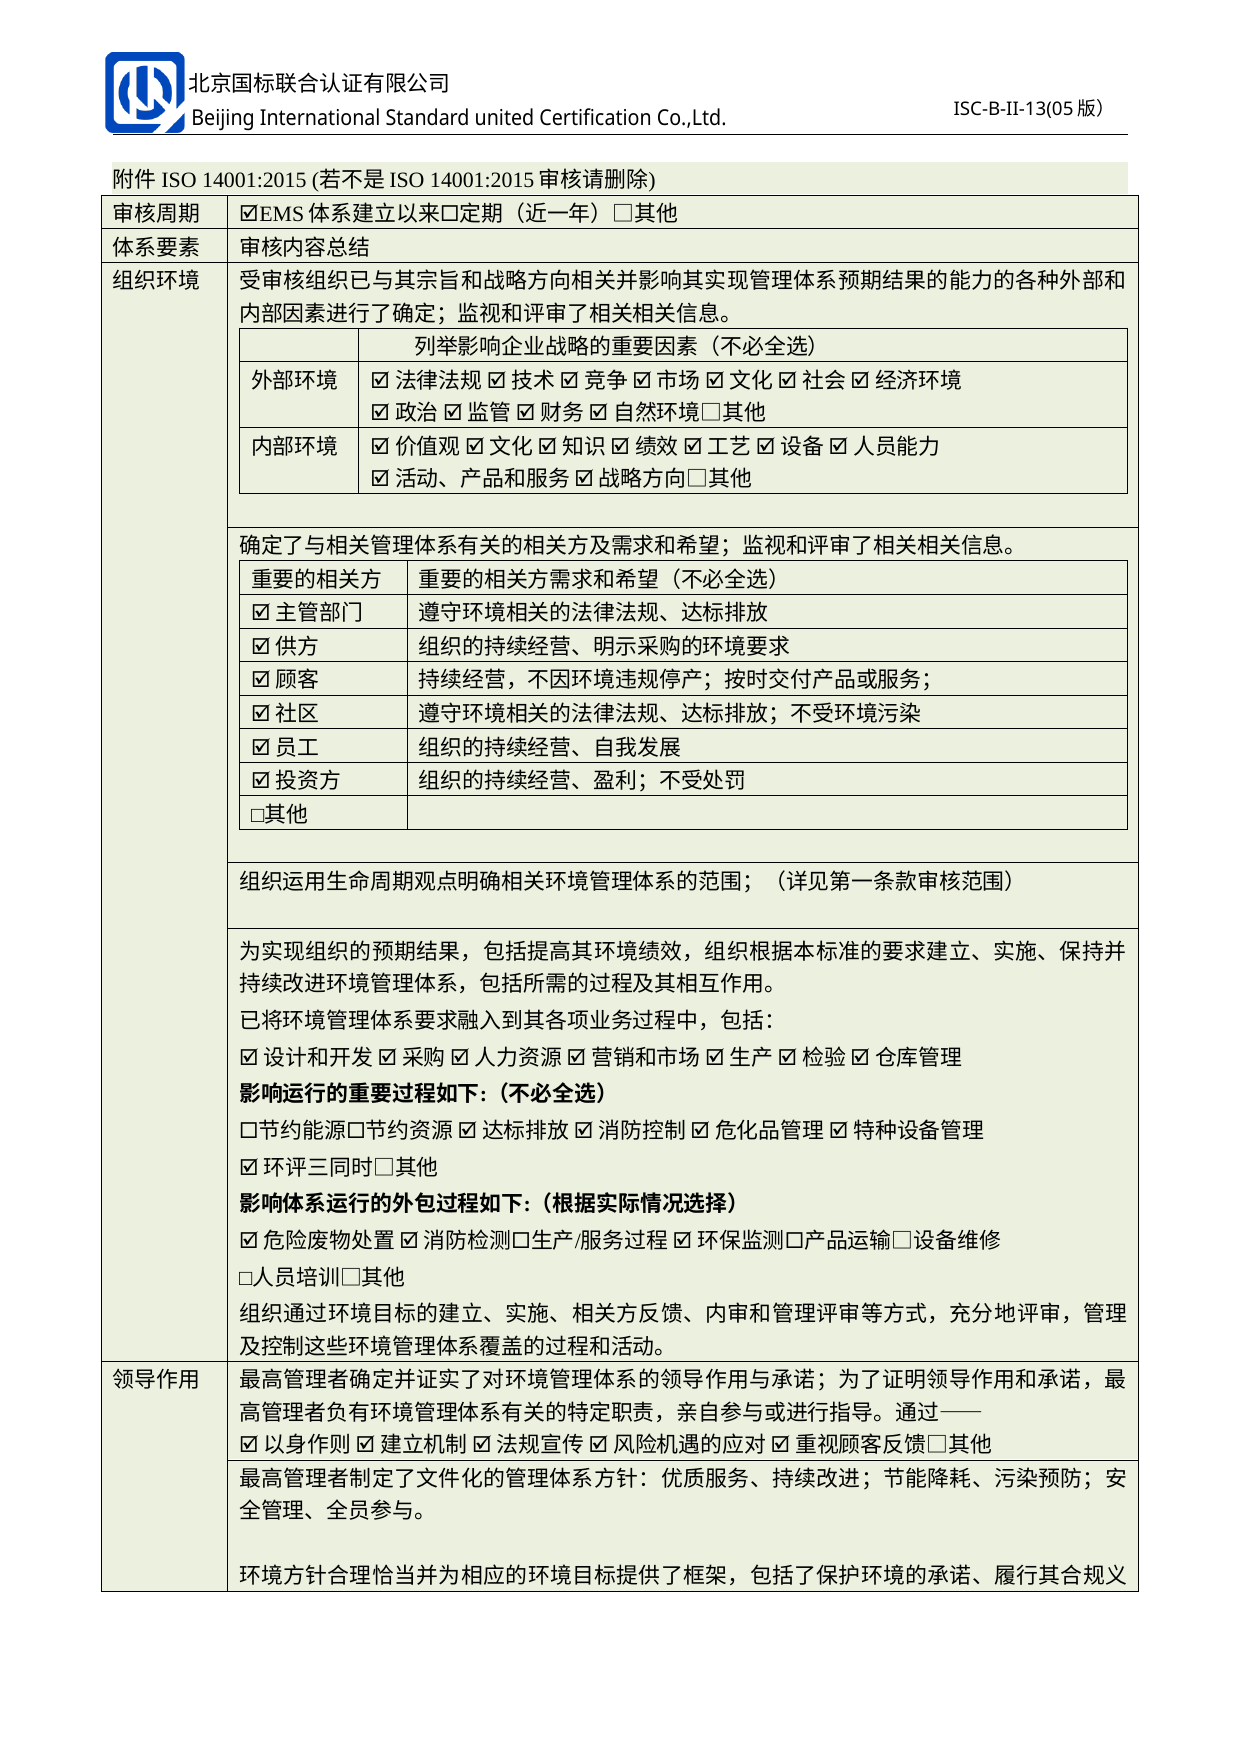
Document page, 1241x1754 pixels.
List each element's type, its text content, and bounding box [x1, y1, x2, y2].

table_cell 组织环境 [102, 263, 227, 1361]
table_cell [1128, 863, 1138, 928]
picture [105, 52, 185, 133]
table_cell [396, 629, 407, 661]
table_cell 为实现组织的预期结果，包括提高其环境绩效，组织根据本标准的要求建立、实施、保持并持续改进环境管理体系，包括所需的过程及其相互作用。 已将环境管理体系要求融入到其各项业务过程中，包括： 设计和开发采购人力资源营销和市场生产检验仓库管理 影响运行的重要过程如下:（不必全选） 节约能源节约资源达标排放消防控制危化品管理特种设备管理 环评三同时□其他 影响体系运行的外包过程如下:（根据实际情况选择） 危险废物处置消防检测生产/服务过程环保监测产品运输□设备维修 □人员培训□其他 组织通过环境目标的建立、实施、相关方反馈、内审和管理评审等方式，充分地评审，管理及控制这些环境管理体系覆盖的过程和活动。 [228, 929, 1138, 1361]
table_cell 领导作用 [102, 1362, 227, 1591]
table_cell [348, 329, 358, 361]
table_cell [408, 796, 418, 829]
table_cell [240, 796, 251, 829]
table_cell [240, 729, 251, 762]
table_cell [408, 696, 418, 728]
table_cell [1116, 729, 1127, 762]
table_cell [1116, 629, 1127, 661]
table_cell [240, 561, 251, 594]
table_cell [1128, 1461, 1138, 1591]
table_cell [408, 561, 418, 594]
table_cell 受审核组织已与其宗旨和战略方向相关并影响其实现管理体系预期结果的能力的各种外部和内部因素进行了确定；监视和评审了相关相关信息。 [240, 428, 358, 493]
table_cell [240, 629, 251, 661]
table_cell 确定了与相关管理体系有关的相关方及需求和希望；监视和评审了相关相关信息。 [240, 595, 407, 628]
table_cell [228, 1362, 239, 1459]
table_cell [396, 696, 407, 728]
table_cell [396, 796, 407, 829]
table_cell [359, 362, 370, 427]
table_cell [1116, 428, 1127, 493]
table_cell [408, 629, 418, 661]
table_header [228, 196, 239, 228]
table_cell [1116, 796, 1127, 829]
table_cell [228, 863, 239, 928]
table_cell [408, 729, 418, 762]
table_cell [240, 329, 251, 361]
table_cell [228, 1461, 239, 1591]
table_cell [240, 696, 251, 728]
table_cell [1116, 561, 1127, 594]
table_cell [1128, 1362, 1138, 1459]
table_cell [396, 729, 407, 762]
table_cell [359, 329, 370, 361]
table_cell 受审核组织已与其宗旨和战略方向相关并影响其实现管理体系预期结果的能力的各种外部和内部因素进行了确定；监视和评审了相关相关信息。 [240, 362, 358, 427]
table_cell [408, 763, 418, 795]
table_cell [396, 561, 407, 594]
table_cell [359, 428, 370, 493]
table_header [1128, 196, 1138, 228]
table_cell 确定了与相关管理体系有关的相关方及需求和希望；监视和评审了相关相关信息。 [408, 662, 1127, 695]
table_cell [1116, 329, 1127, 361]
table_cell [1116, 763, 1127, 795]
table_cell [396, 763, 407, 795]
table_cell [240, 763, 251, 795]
table_cell 确定了与相关管理体系有关的相关方及需求和希望；监视和评审了相关相关信息。 [408, 595, 1127, 628]
text 附件 ISO 14001:2015 (若不是ISO 14001:2015审核请删除) [112, 162, 1128, 194]
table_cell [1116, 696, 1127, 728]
table_cell 确定了与相关管理体系有关的相关方及需求和希望；监视和评审了相关相关信息。 [240, 662, 407, 695]
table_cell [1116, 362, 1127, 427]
